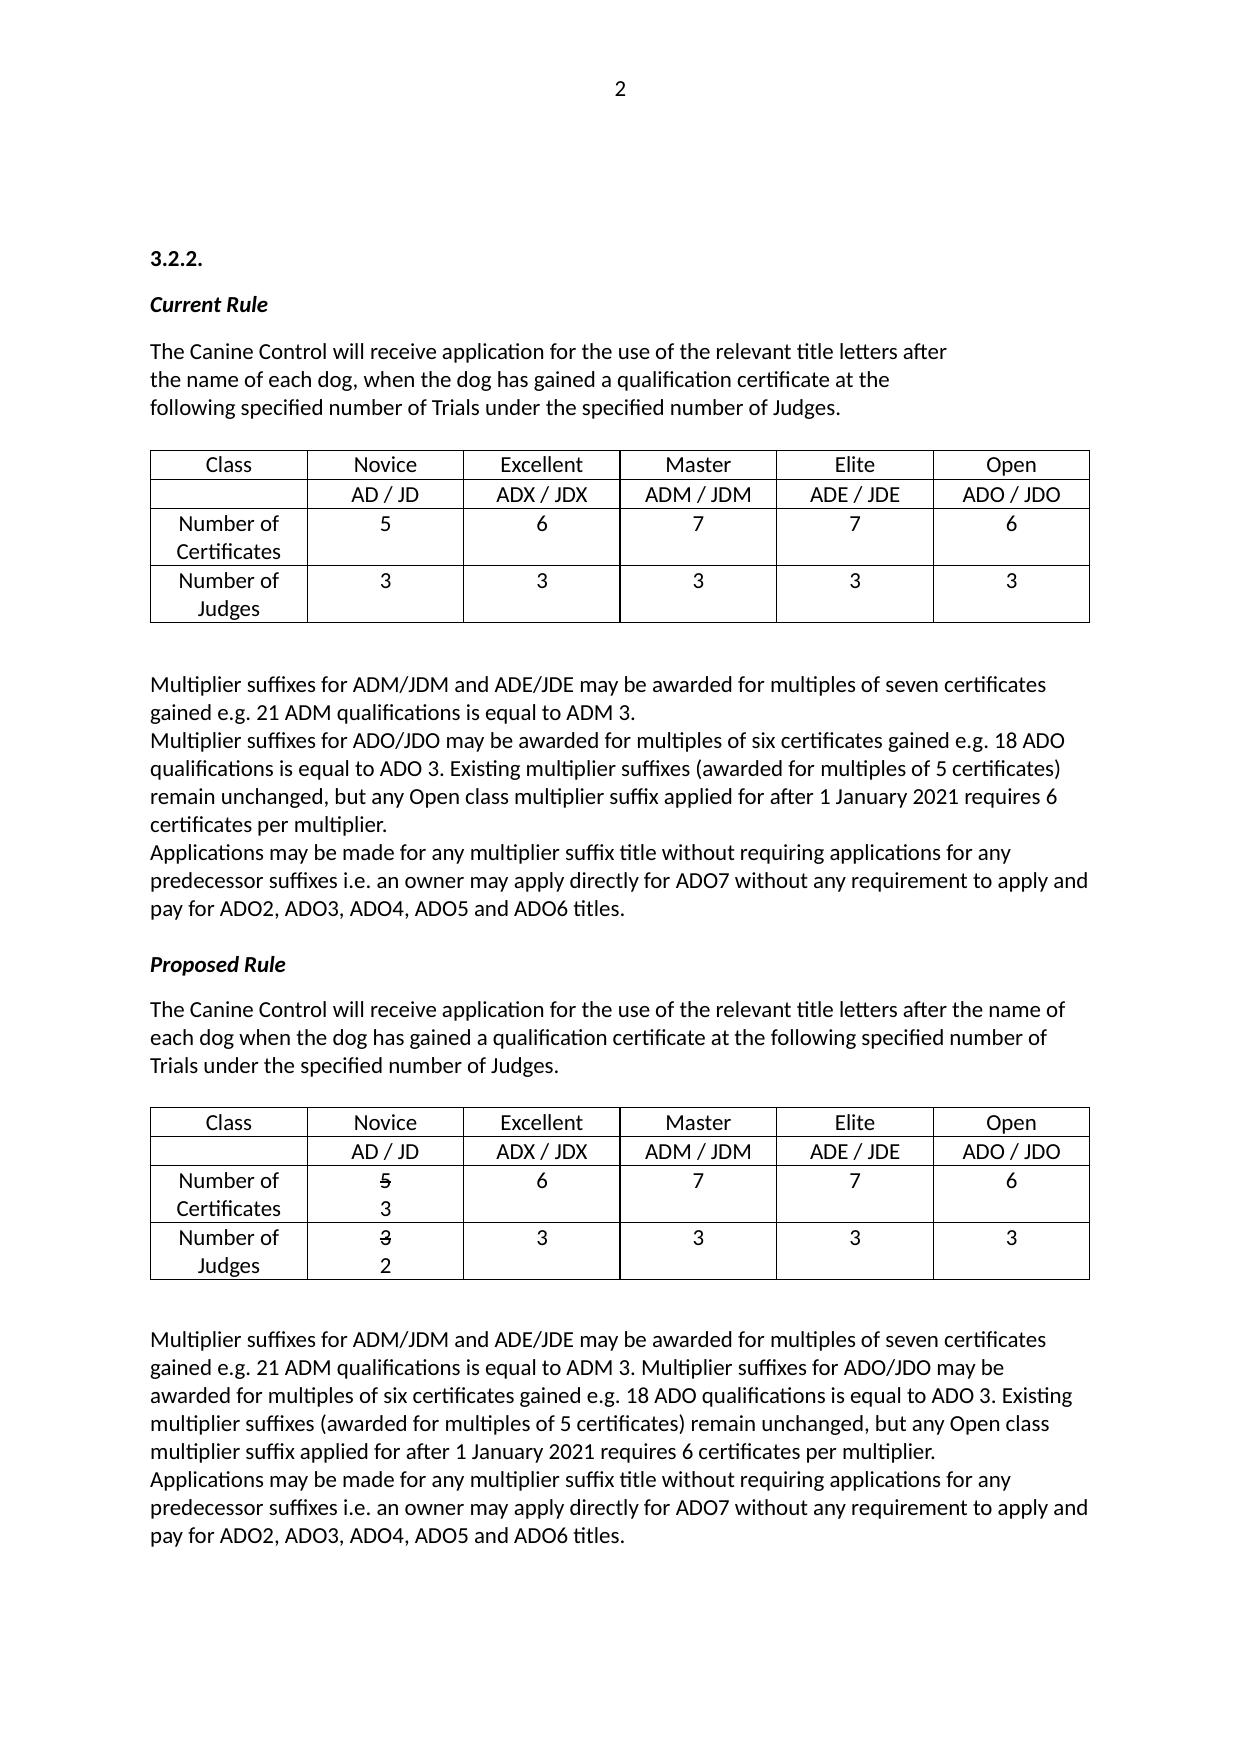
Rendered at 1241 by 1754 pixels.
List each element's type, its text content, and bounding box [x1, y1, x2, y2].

table_cell 6 [934, 509, 1089, 565]
table_cell 7 [777, 1166, 933, 1222]
table_cell Number of Judges [151, 566, 307, 622]
table_cell ADM / JDM [621, 480, 776, 508]
text Multiplier suffixes for ADM/JDM and ADE/JDE may be awarded for multiples of seven certificates gained e.g. 21 ADM qualifications is equal to ADM 3. Multiplier suffixes for ADO/JDO may be awarded for multiples of six certificates gained e.g. 18 ADO qualifications is equal to ADO 3. Existing multiplier suffixes (awarded for multiples of 5 certificates) remain unchanged, but any Open class multiplier suffix applied for after 1 January 2021 requires 6 certificates per multiplier. [150, 1325, 1090, 1465]
table_cell [151, 1137, 307, 1165]
table_header Open [934, 1108, 1089, 1136]
table_cell 3 [464, 566, 619, 622]
table_cell 3 [934, 566, 1089, 622]
table_header Excellent [464, 1108, 619, 1136]
table_header Excellent [464, 451, 619, 479]
table_cell ADO / JDO [934, 480, 1089, 508]
table_cell 3 [621, 566, 776, 622]
table_header Class [151, 1108, 307, 1136]
table_cell ADO / JDO [934, 1137, 1089, 1165]
text Applications may be made for any multiplier suffix title without requiring applications for any predecessor suffixes i.e. an owner may apply directly for ADO7 without any requirement to apply and pay for ADO2, ADO3, ADO4, ADO5 and ADO6 titles. [150, 838, 1090, 922]
table_cell 3 [777, 1223, 933, 1279]
text Multiplier suffixes for ADM/JDM and ADE/JDE may be awarded for multiples of seven certificates gained e.g. 21 ADM qualifications is equal to ADM 3. [150, 670, 1090, 726]
table_header Master [621, 1108, 776, 1136]
table_cell 6 [464, 509, 619, 565]
table_header Elite [777, 451, 933, 479]
table_header Open [934, 451, 1089, 479]
table_header Novice [308, 1108, 463, 1136]
table_cell 6 [934, 1166, 1089, 1222]
table_cell 5 3 [308, 1166, 463, 1222]
table_cell 7 [621, 509, 776, 565]
table_cell ADX / JDX [464, 480, 619, 508]
table_cell 7 [777, 509, 933, 565]
table_header Master [621, 451, 776, 479]
table_cell [151, 480, 307, 508]
table_cell ADE / JDE [777, 1137, 933, 1165]
table_cell 6 [464, 1166, 619, 1222]
text 3.2.2. [150, 244, 1090, 272]
text Multiplier suffixes for ADO/JDO may be awarded for multiples of six certificates gained e.g. 18 ADO qualifications is equal to ADO 3. Existing multiplier suffixes (awarded for multiples of 5 certificates) remain unchanged, but any Open class multiplier suffix applied for after 1 January 2021 requires 6 certificates per multiplier. [150, 726, 1090, 838]
table_cell Number of Judges [151, 1223, 307, 1279]
table_header Elite [777, 1108, 933, 1136]
text Applications may be made for any multiplier suffix title without requiring applications for any predecessor suffixes i.e. an owner may apply directly for ADO7 without any requirement to apply and pay for ADO2, ADO3, ADO4, ADO5 and ADO6 titles. [150, 1465, 1090, 1549]
table_cell 3 [464, 1223, 619, 1279]
text Current Rule [150, 291, 1090, 319]
text The Canine Control will receive application for the use of the relevant title letters after the name of each dog when the dog has gained a qualification certificate at the following specified number of Trials under the specified number of Judges. [150, 995, 1090, 1107]
table_cell 3 [777, 566, 933, 622]
table_cell Number of Certificates [151, 509, 307, 565]
table_header Class [151, 451, 307, 479]
table_header Novice [308, 451, 463, 479]
table_cell ADX / JDX [464, 1137, 619, 1165]
table_cell AD / JD [308, 480, 463, 508]
text The Canine Control will receive application for the use of the relevant title letters after [150, 337, 1090, 366]
table_cell 3 [621, 1223, 776, 1279]
text the name of each dog, when the dog has gained a qualification certificate at the [150, 366, 1090, 393]
text Proposed Rule [150, 950, 1090, 978]
table_cell 3 [934, 1223, 1089, 1279]
table_cell Number of Certificates [151, 1166, 307, 1222]
table_cell 3 [308, 566, 463, 622]
table_cell 3 2 [308, 1223, 463, 1279]
table_cell AD / JD [308, 1137, 463, 1165]
table_cell ADM / JDM [621, 1137, 776, 1165]
text following specified number of Trials under the specified number of Judges. [150, 393, 1090, 422]
table_cell 7 [621, 1166, 776, 1222]
table_cell 5 [308, 509, 463, 565]
table_cell ADE / JDE [777, 480, 933, 508]
